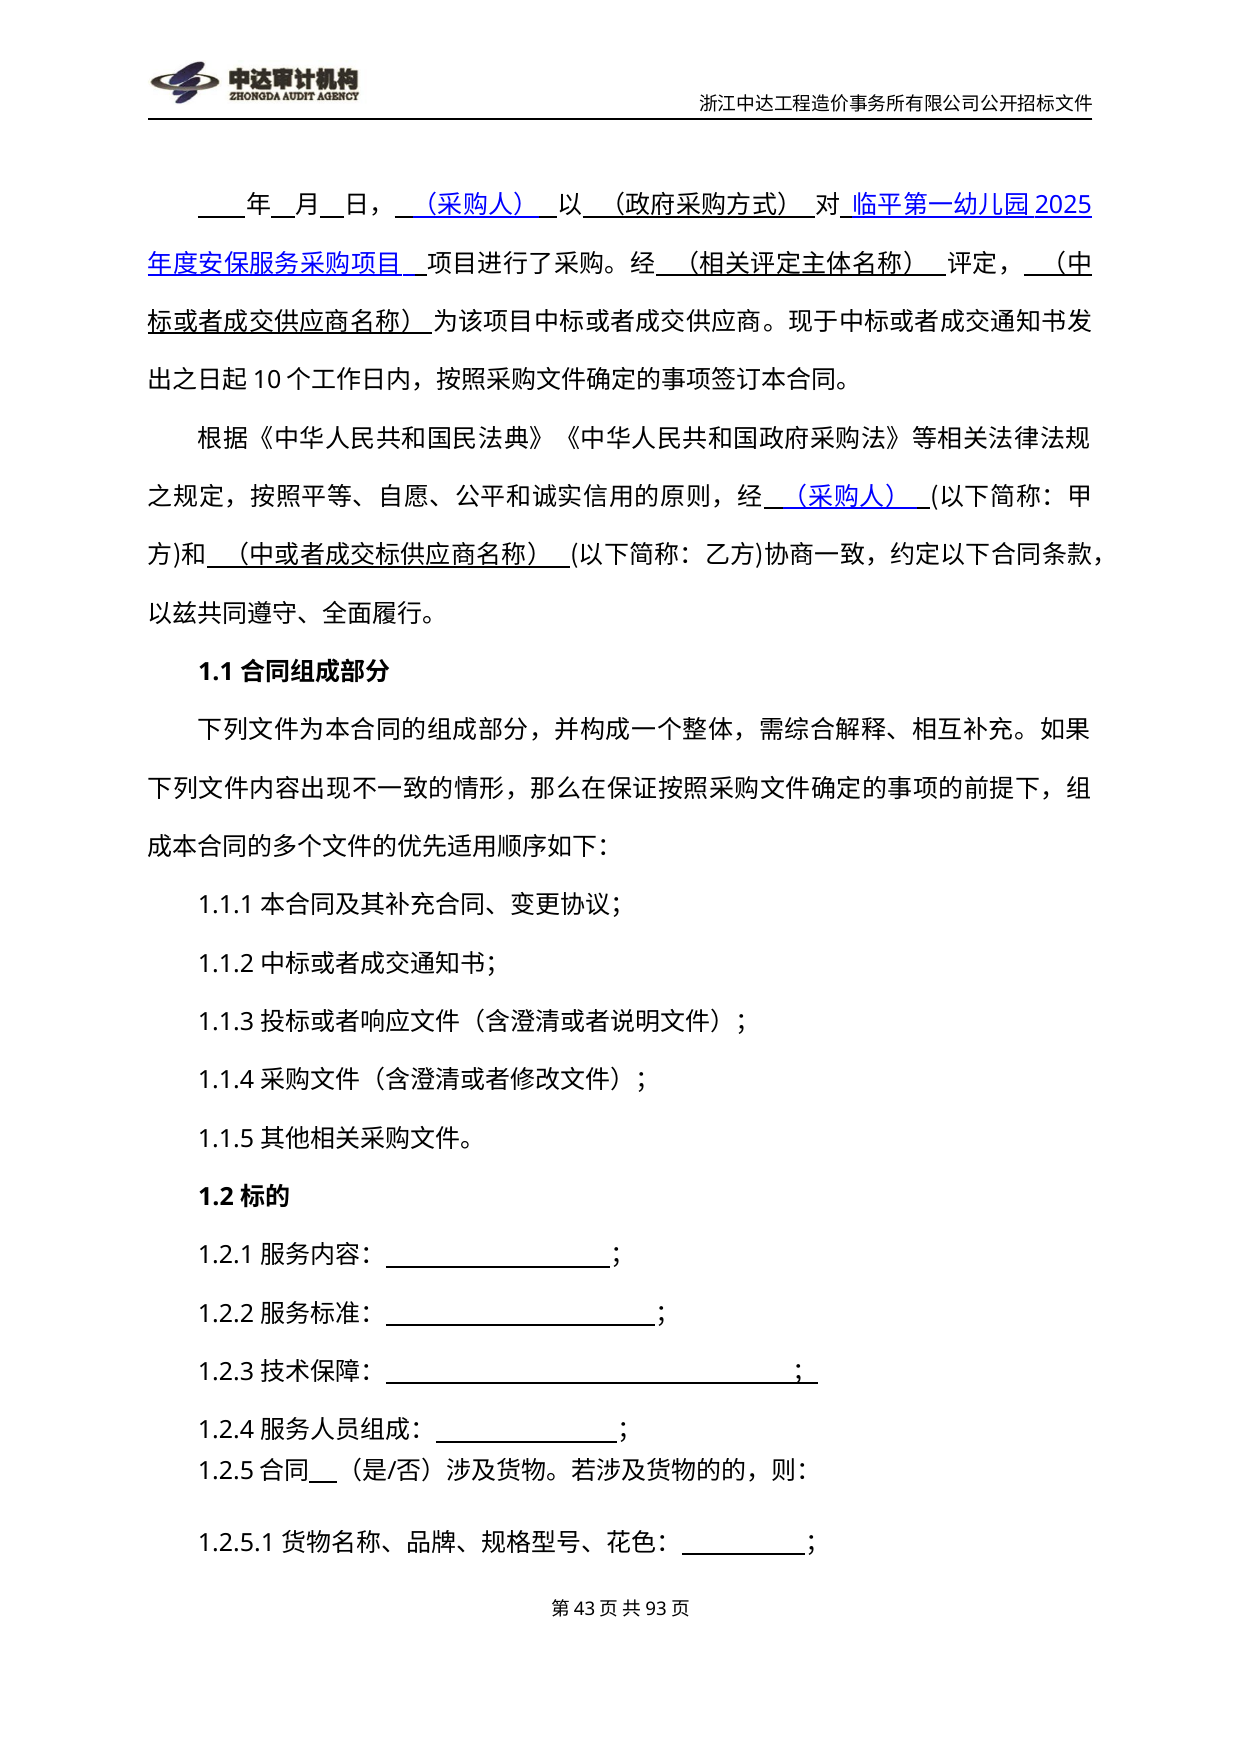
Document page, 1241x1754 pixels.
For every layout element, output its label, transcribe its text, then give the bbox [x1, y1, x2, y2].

text 1.2.3 技术保障： ； [148, 1334, 1092, 1392]
text 1.1.5 其他相关采购文件。 [148, 1100, 1092, 1159]
picture [147, 60, 367, 105]
text 1.1.4 采购文件（含澄清或者修改文件）； [148, 1042, 1092, 1100]
text 1.2.4 服务人员组成： ； [148, 1392, 1092, 1450]
text 1.1.1 本合同及其补充合同、变更协议； [148, 867, 1092, 925]
text 1.1 合同组成部分 [148, 634, 1092, 692]
text 1.2.5合同 （是/否）涉及货物。若涉及货物的的，则： [148, 1450, 1092, 1487]
text 1.1.2 中标或者成交通知书； [148, 925, 1092, 984]
text 1.2.1 服务内容： ； [148, 1217, 1092, 1275]
text 1.2.2 服务标准： ； [148, 1275, 1092, 1334]
text 1.2.5.1 货物名称、品牌、规格型号、花色： ； [148, 1505, 1092, 1563]
text 1.2 标的 [148, 1159, 1092, 1217]
text 年 月 日， （采购人） 以 （政府采购方式） 对 临平第一幼儿园2025年度安保服务采购项目 项目进行了采购。经 （相关评定主体名称） 评定， （中标或者成交供应商名称） 为该项目中标或者成交供应商。现于中标或者成交通知书发出之日起10个工作日内，按照采购文件确定的事项签订本合同。 [148, 167, 1092, 400]
text 下列文件为本合同的组成部分，并构成一个整体，需综合解释、相互补充。如果下列文件内容出现不一致的情形，那么在保证按照采购文件确定的事项的前提下，组成本合同的多个文件的优先适用顺序如下： [148, 692, 1092, 867]
text 1.1.3 投标或者响应文件（含澄清或者说明文件）； [148, 984, 1092, 1042]
text 根据《中华人民共和国民法典》《中华人民共和国政府采购法》等相关法律法规之规定，按照平等、自愿、公平和诚实信用的原则，经 （采购人） (以下简称：甲方)和 （中或者成交标供应商名称） (以下简称：乙方)协商一致，约定以下合同条款，以兹共同遵守、全面履行。 [148, 400, 1092, 634]
